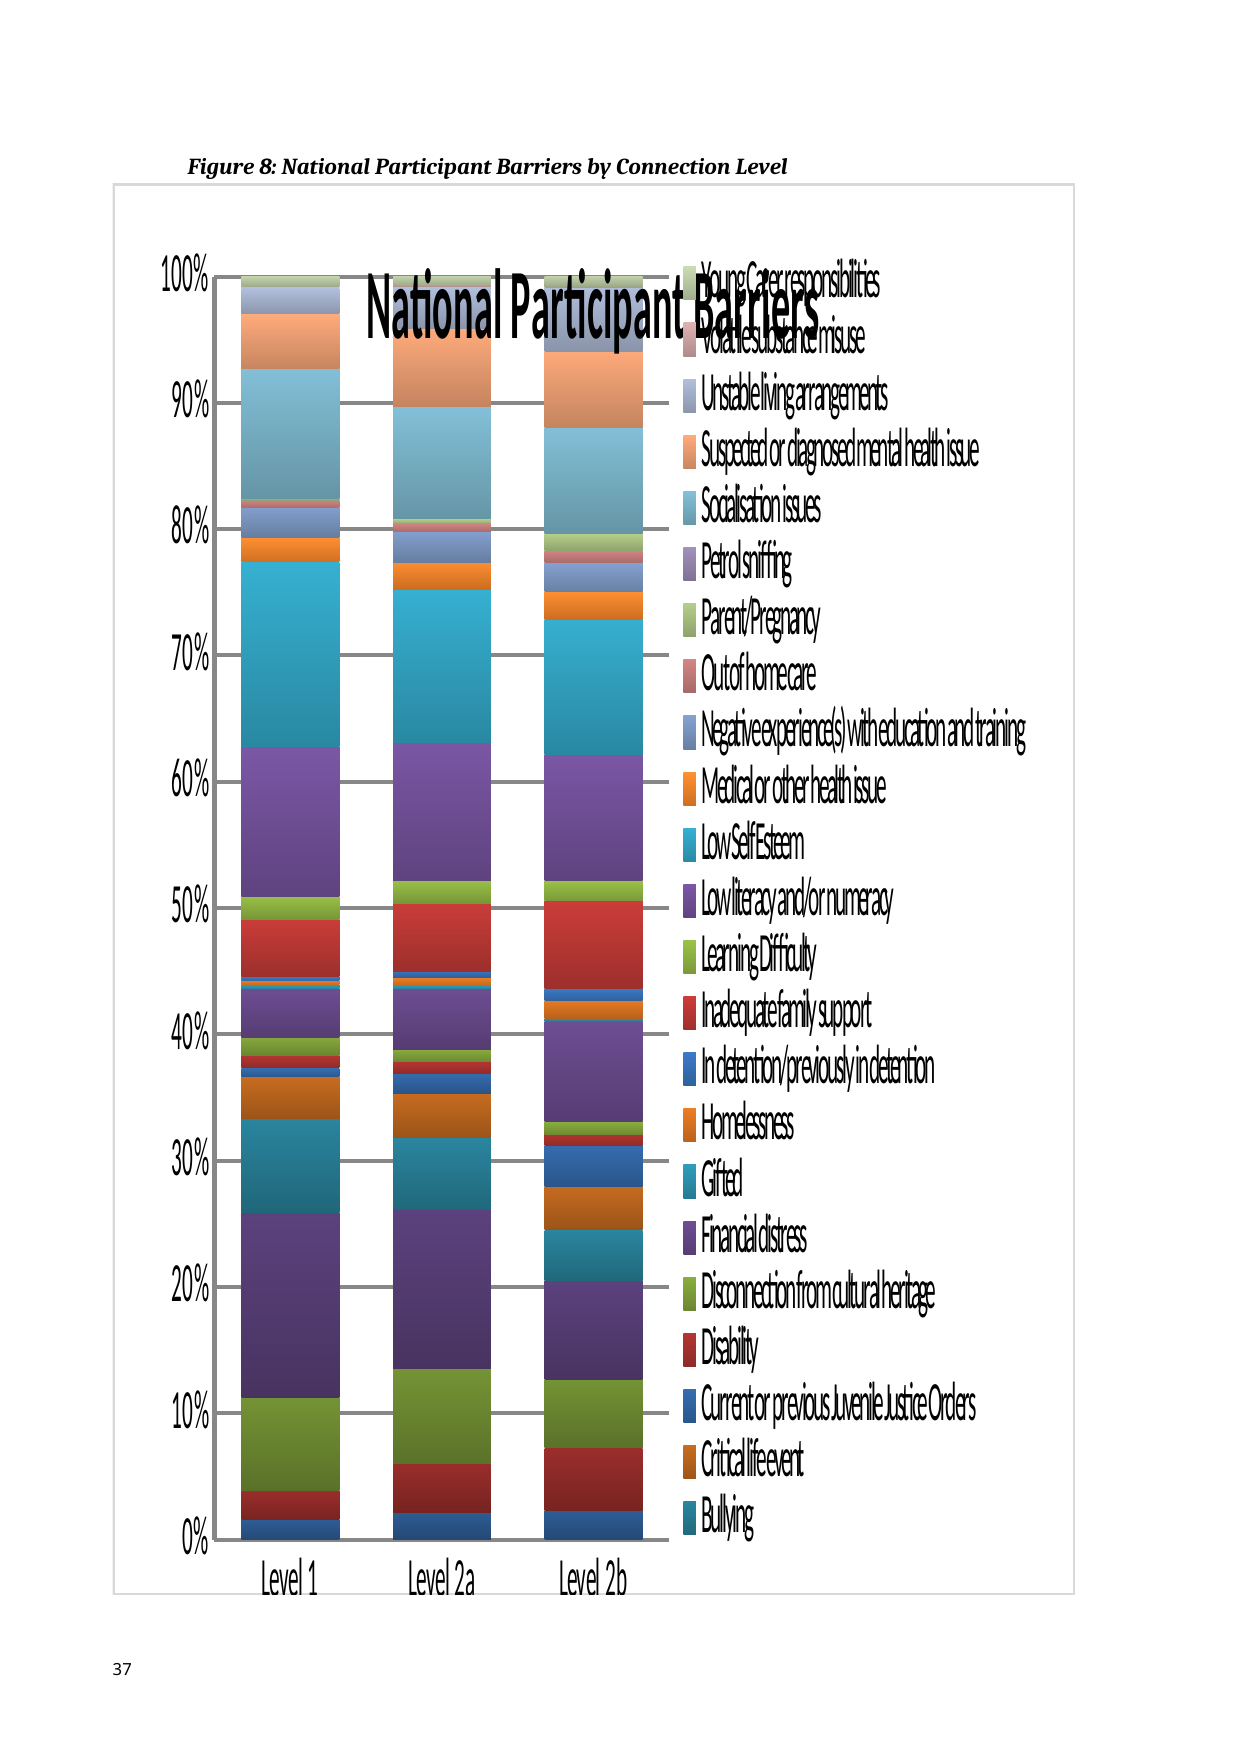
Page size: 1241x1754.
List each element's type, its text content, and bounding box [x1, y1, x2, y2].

subtitle Figure 8: National Participant Barriers by Connection Level [187, 154, 1128, 180]
